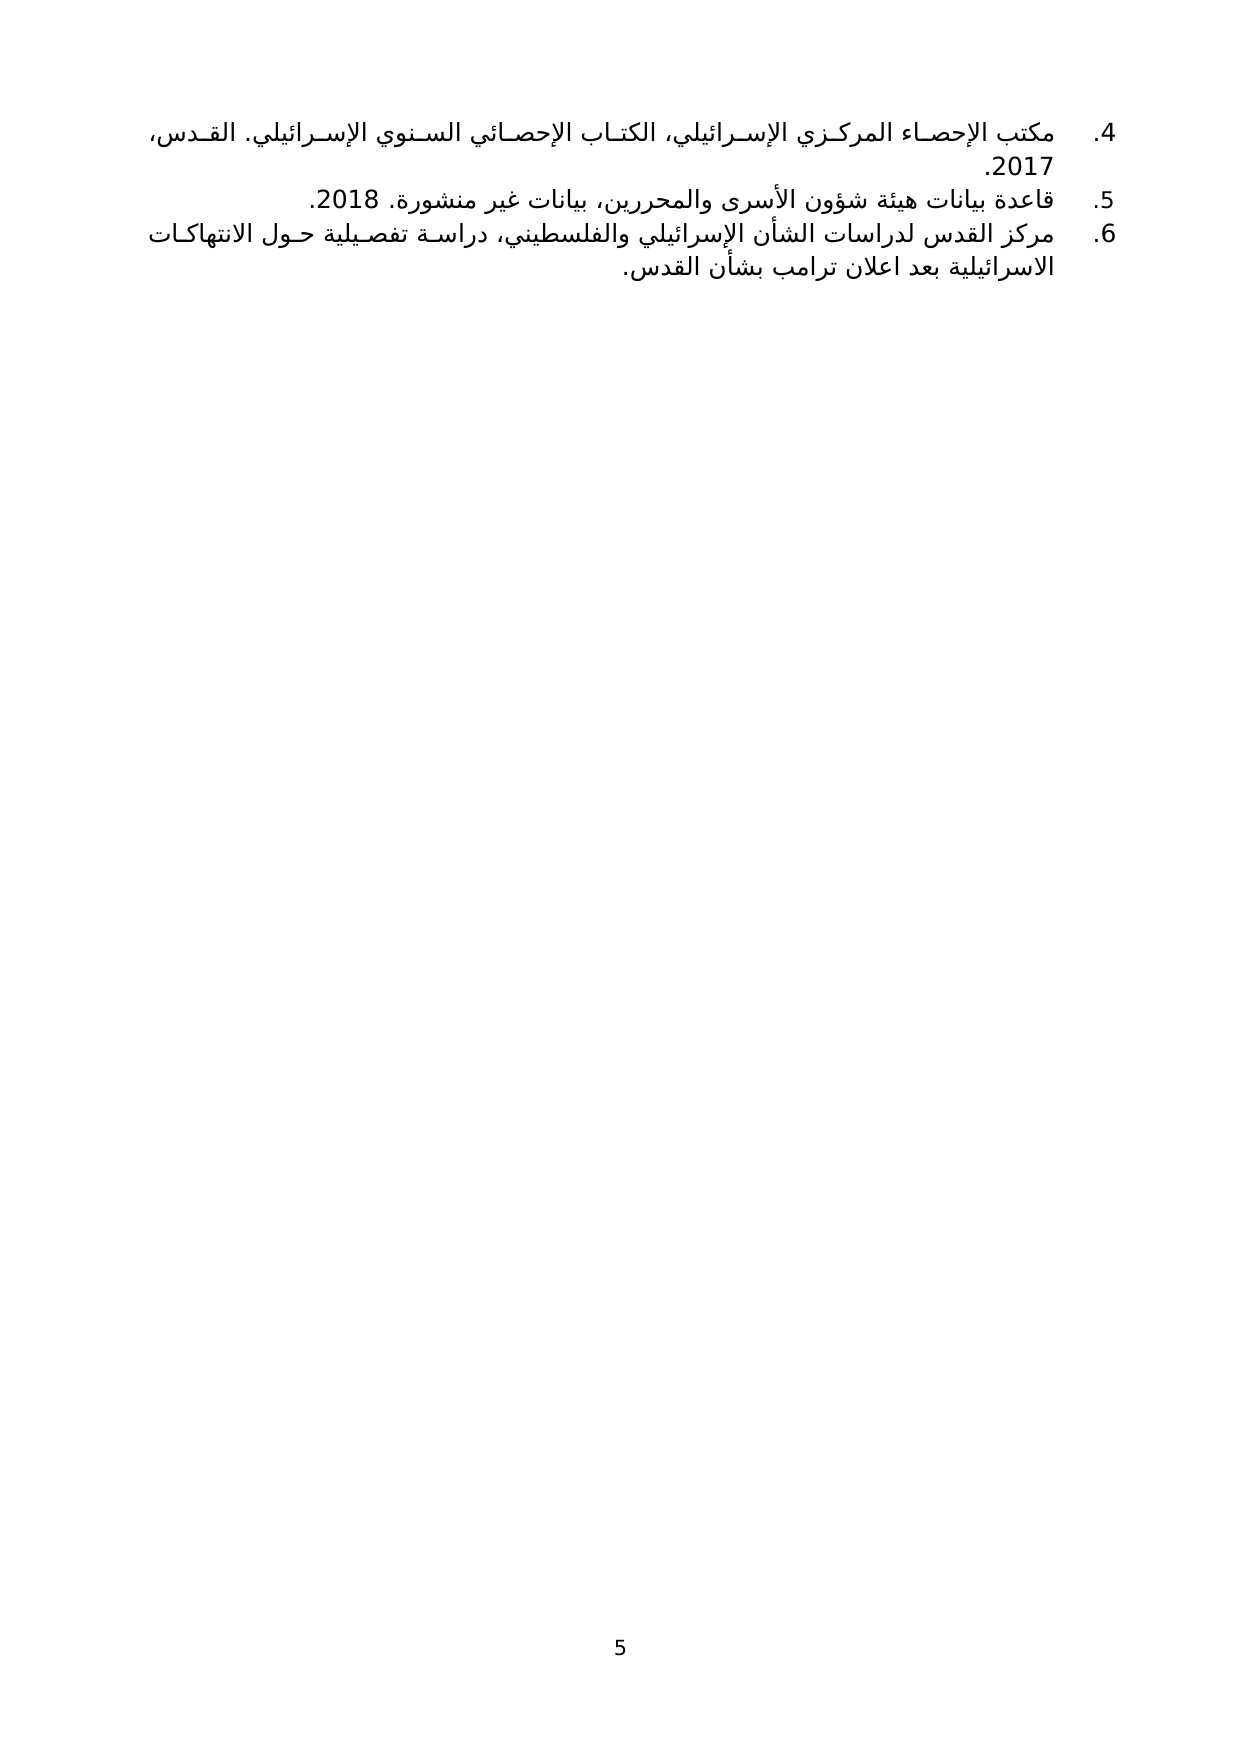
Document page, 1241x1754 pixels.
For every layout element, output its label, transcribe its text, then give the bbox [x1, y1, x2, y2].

list قاعدة بيانات هيئة شؤون الأسرى والمحررين، بيانات غير منشورة. 2018. [148, 185, 1092, 214]
list مكتب الإحصاء المركزي الإسرائيلي، الكتاب الإحصائي السنوي الإسرائيلي. القدس، 2017. [148, 118, 1092, 181]
list مركز القدس لدراسات الشأن الإسرائيلي والفلسطيني، دراسة تفصيلية حول الانتهاكات الاسرائيلية بعد اعلان ترامب بشأن القدس. [148, 219, 1092, 281]
